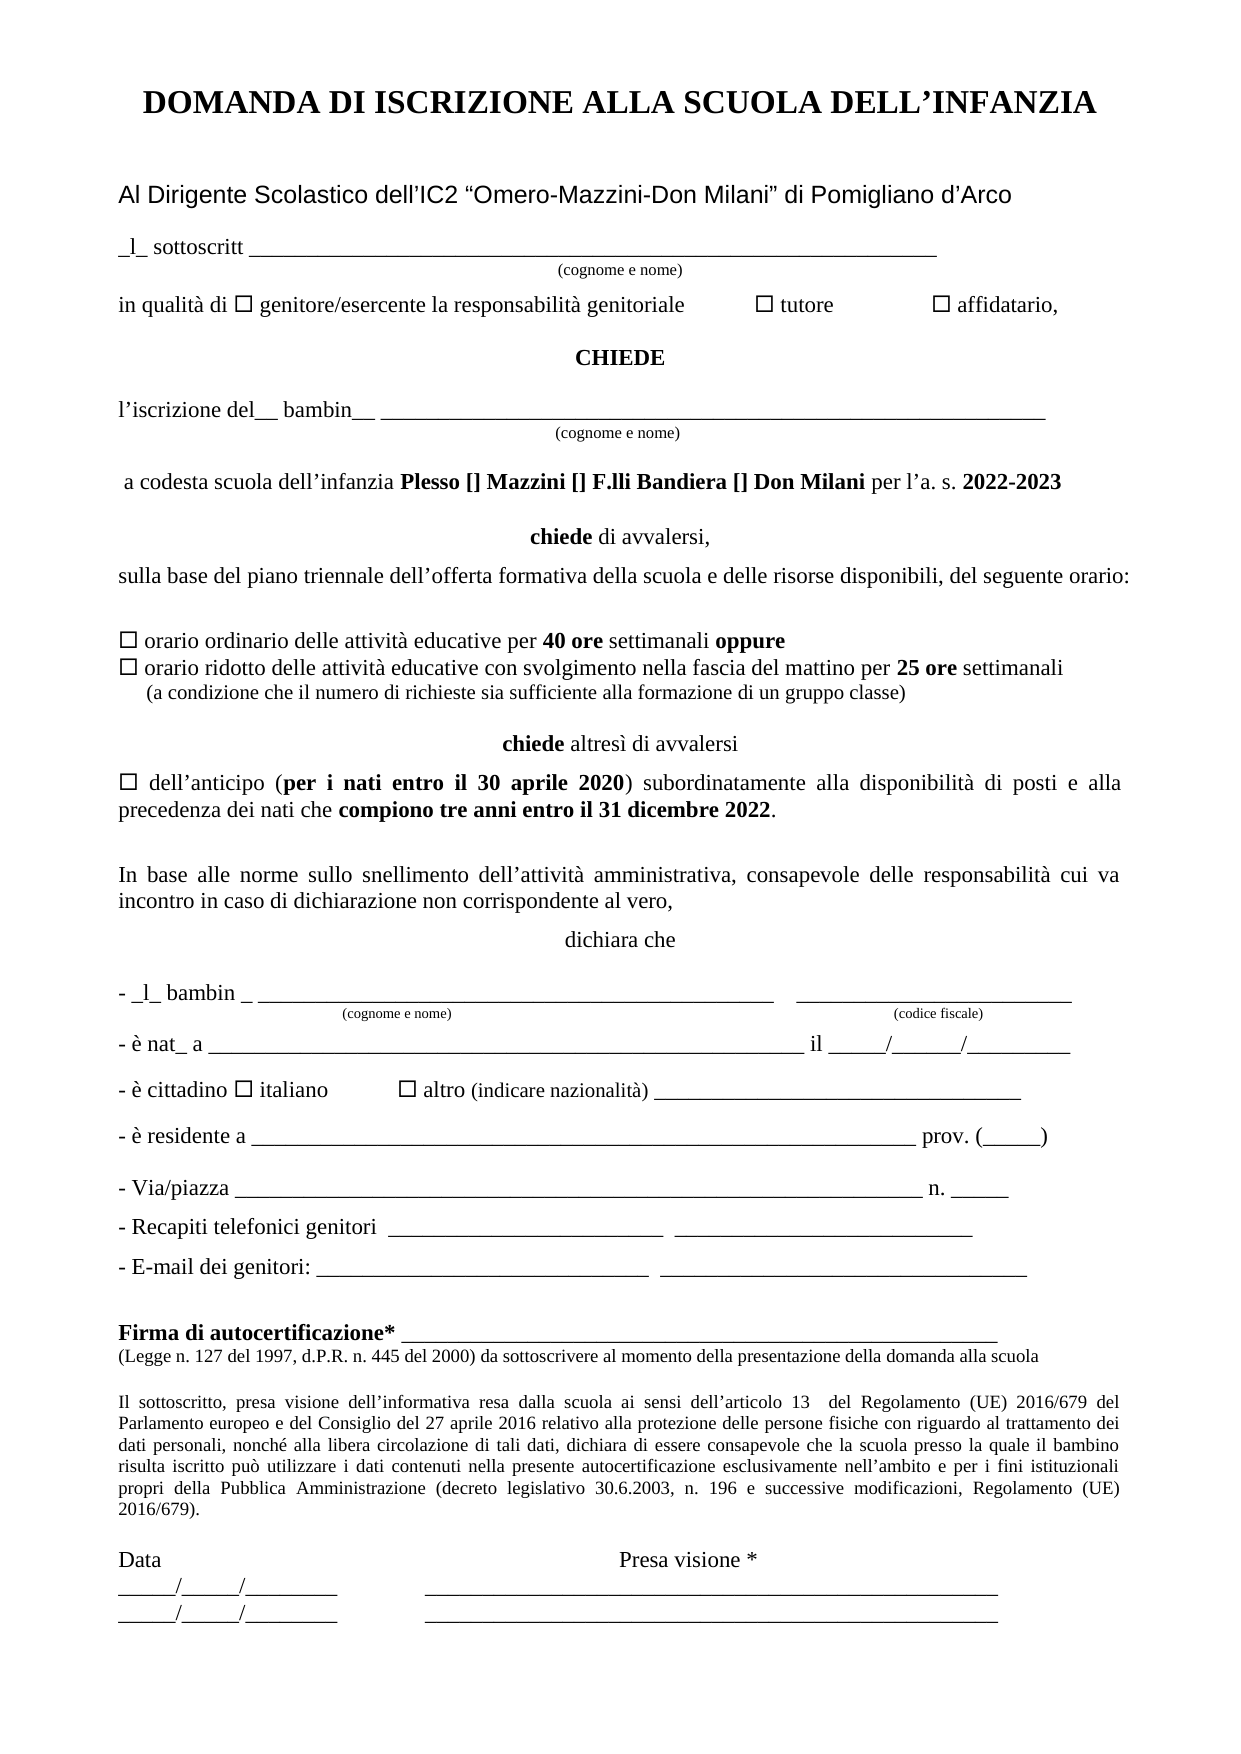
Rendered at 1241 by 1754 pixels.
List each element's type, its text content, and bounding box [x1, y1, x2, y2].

text Al Dirigente Scolastico dell’IC2 “Omero-Mazzini-Don Milani” di Pomigliano d’Arco [118, 180, 1122, 209]
text In base alle norme sullo snellimento dell’attività amministrativa, consapevole delle responsabilità cui va incontro in caso di dichiarazione non corrispondente al vero, [118, 861, 1122, 914]
text _____/_____/________ __________________________________________________ [118, 1599, 1122, 1625]
text in qualità di genitore/esercente la responsabilità genitoriale tutore affidatario, [118, 291, 1122, 317]
text dichiara che [118, 926, 1122, 952]
text dell’anticipo (per i nati entro il 30 aprile 2020) subordinatamente alla disponibilità di posti e alla precedenza dei nati che compiono tre anni entro il 31 dicembre 2022. [118, 769, 1122, 822]
text (cognome e nome) [340, 423, 1122, 442]
text Data Presa visione * [118, 1546, 1122, 1573]
text - Via/piazza ____________________________________________________________ n. _____ [118, 1174, 1122, 1200]
text orario ridotto delle attività educative con svolgimento nella fascia del mattino per 25 ore settimanali [118, 654, 1122, 680]
text - è cittadino italiano altro (indicare nazionalità) ________________________________ [118, 1076, 1122, 1102]
text (a condizione che il numero di richieste sia sufficiente alla formazione di un gruppo classe) [118, 680, 1122, 704]
text - è residente a __________________________________________________________ prov. (_____) [118, 1122, 1122, 1148]
text _____/_____/________ __________________________________________________ [118, 1573, 1122, 1599]
text chiede di avvalersi, [118, 523, 1122, 550]
text Firma di autocertificazione* ____________________________________________________ [118, 1318, 1122, 1345]
text Il sottoscritto, presa visione dell’informativa resa dalla scuola ai sensi dell’articolo 13 del Regolamento (UE) 2016/679 del Parlamento europeo e del Consiglio del 27 aprile 2016 relativo alla protezione delle persone fisiche con riguardo al trattamento dei dati personali, nonché alla libera circolazione di tali dati, dichiara di essere consapevole che la scuola presso la quale il bambino risulta iscritto può utilizzare i dati contenuti nella presente autocertificazione esclusivamente nell’ambito e per i fini istituzionali propri della Pubblica Amministrazione (decreto legislativo 30.6.2003, n. 196 e successive modificazioni, Regolamento (UE) 2016/679). [118, 1391, 1122, 1520]
text sulla base del piano triennale dell’offerta formativa della scuola e delle risorse disponibili, del seguente orario: [118, 562, 1137, 588]
text chiede altresì di avvalersi [118, 731, 1122, 757]
text (Legge n. 127 del 1997, d.P.R. n. 445 del 2000) da sottoscrivere al momento della presentazione della domanda alla scuola [118, 1345, 1122, 1366]
text a codesta scuola dell’infanzia Plesso [] Mazzini [] F.lli Bandiera [] Don Milani per l’a. s. 2022-2023 [118, 468, 1122, 494]
text - Recapiti telefonici genitori ________________________ __________________________ [118, 1213, 1122, 1239]
text - _l_ bambin _ _____________________________________________ ________________________ [118, 979, 1122, 1005]
text (cognome e nome) [118, 259, 1122, 278]
text - E-mail dei genitori: _____________________________ ________________________________ [118, 1253, 1122, 1279]
text _l_ sottoscritt ____________________________________________________________ [118, 233, 1122, 259]
text orario ordinario delle attività educative per 40 ore settimanali oppure [118, 627, 1122, 654]
text - è nat_ a ____________________________________________________ il _____/______/_________ [118, 1030, 1122, 1057]
text l’iscrizione del__ bambin__ __________________________________________________________ [118, 396, 1122, 423]
text (cognome e nome) (codice fiscale) [192, 1005, 1122, 1022]
text DOMANDA DI ISCRIZIONE ALLA SCUOLA DELL’INFANZIA [118, 82, 1122, 120]
text CHIEDE [118, 344, 1122, 370]
